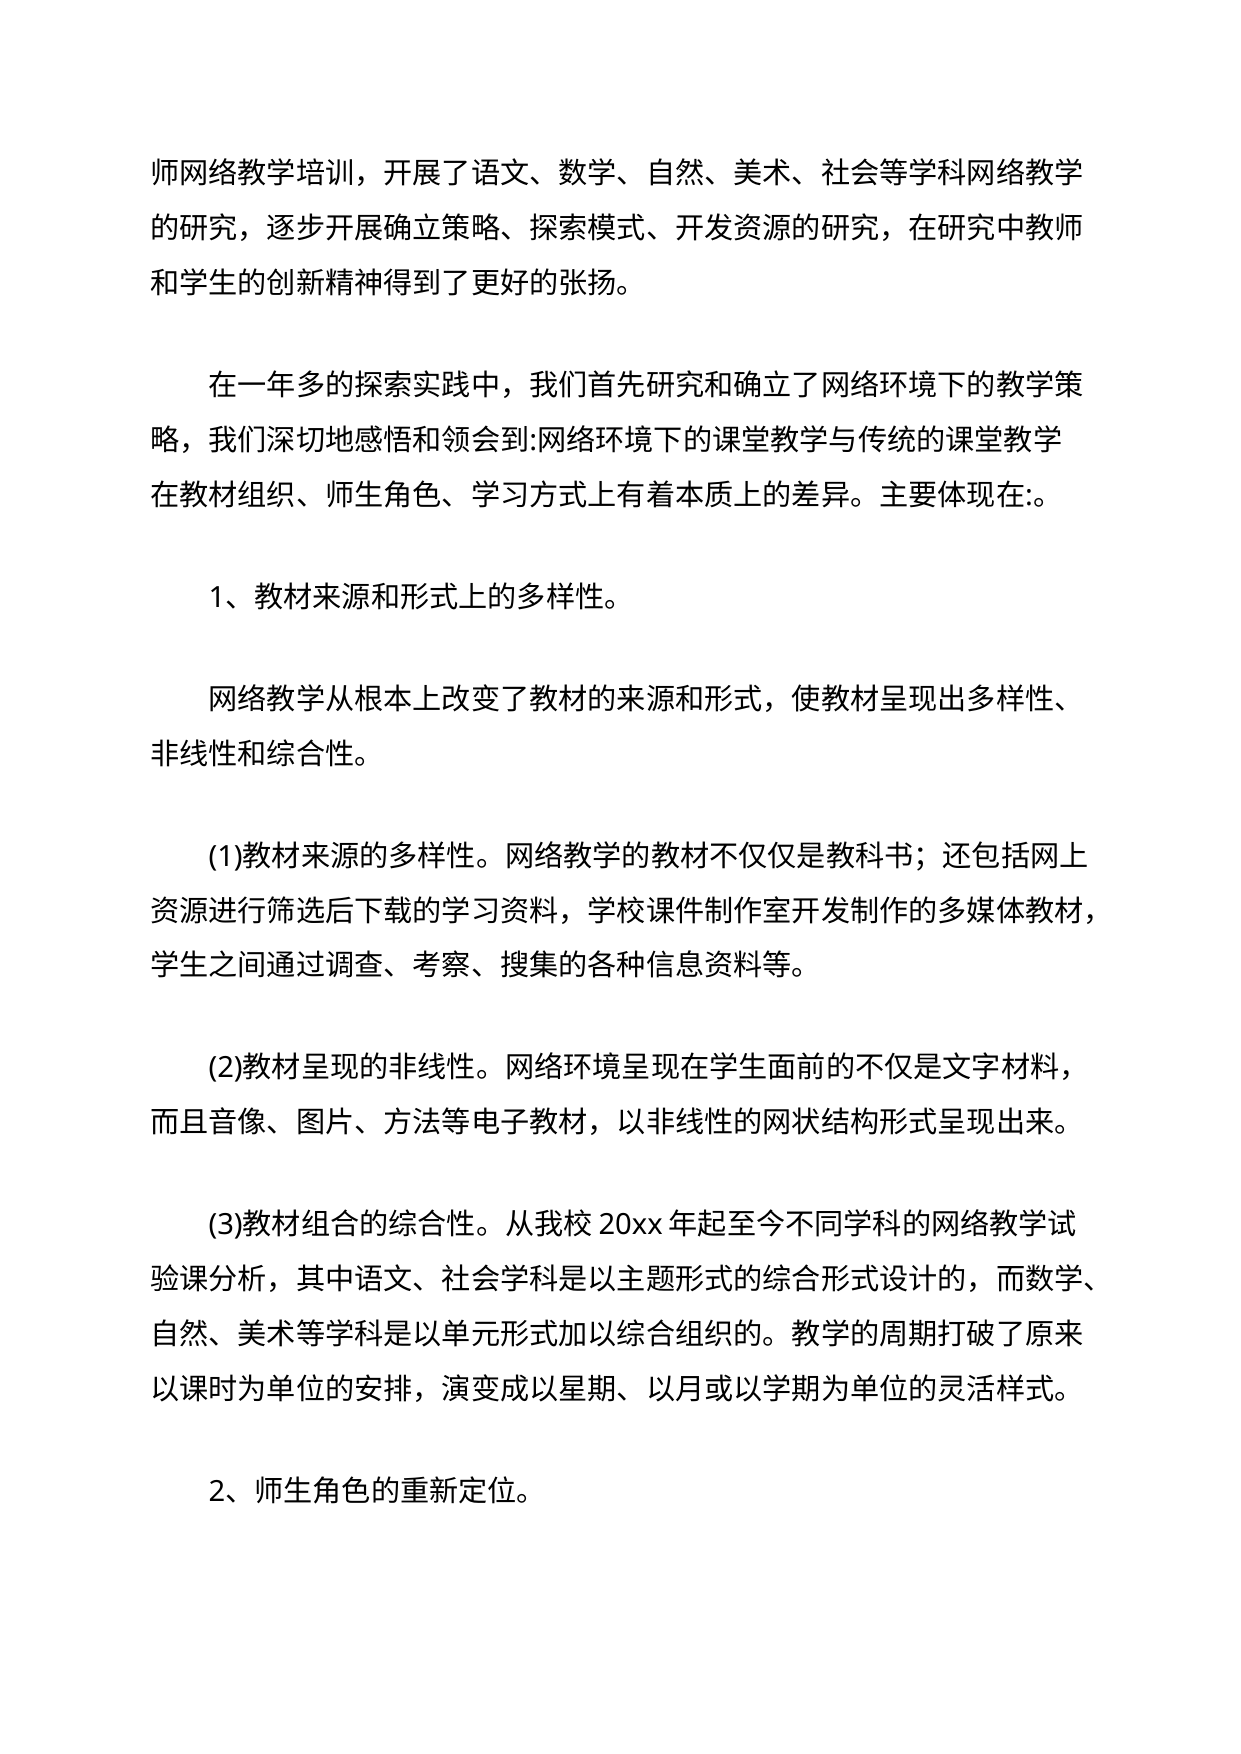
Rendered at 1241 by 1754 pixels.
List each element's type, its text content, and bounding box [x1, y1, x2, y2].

text 2、师生角色的重新定位。 [150, 1467, 1090, 1509]
text (2)教材呈现的非线性。网络环境呈现在学生面前的不仅是文字材料，而且音像、图片、方法等电子教材，以非线性的网状结构形式呈现出来。 [150, 1044, 1090, 1141]
text 网络教学从根本上改变了教材的来源和形式，使教材呈现出多样性、非线性和综合性。 [150, 675, 1090, 773]
text 1、教材来源和形式上的多样性。 [150, 573, 1090, 616]
text (3)教材组合的综合性。从我校20xx年起至今不同学科的网络教学试验课分析，其中语文、社会学科是以主题形式的综合形式设计的，而数学、自然、美术等学科是以单元形式加以综合组织的。教学的周期打破了原来以课时为单位的安排，演变成以星期、以月或以学期为单位的灵活样式。 [150, 1201, 1090, 1408]
text (1)教材来源的多样性。网络教学的教材不仅仅是教科书；还包括网上资源进行筛选后下载的学习资料，学校课件制作室开发制作的多媒体教材，学生之间通过调查、考察、搜集的各种信息资料等。 [150, 832, 1090, 984]
text 在一年多的探索实践中，我们首先研究和确立了网络环境下的教学策略，我们深切地感悟和领会到:网络环境下的课堂教学与传统的课堂教学在教材组织、师生角色、学习方式上有着本质上的差异。主要体现在:。 [150, 362, 1090, 514]
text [150, 150, 1090, 302]
